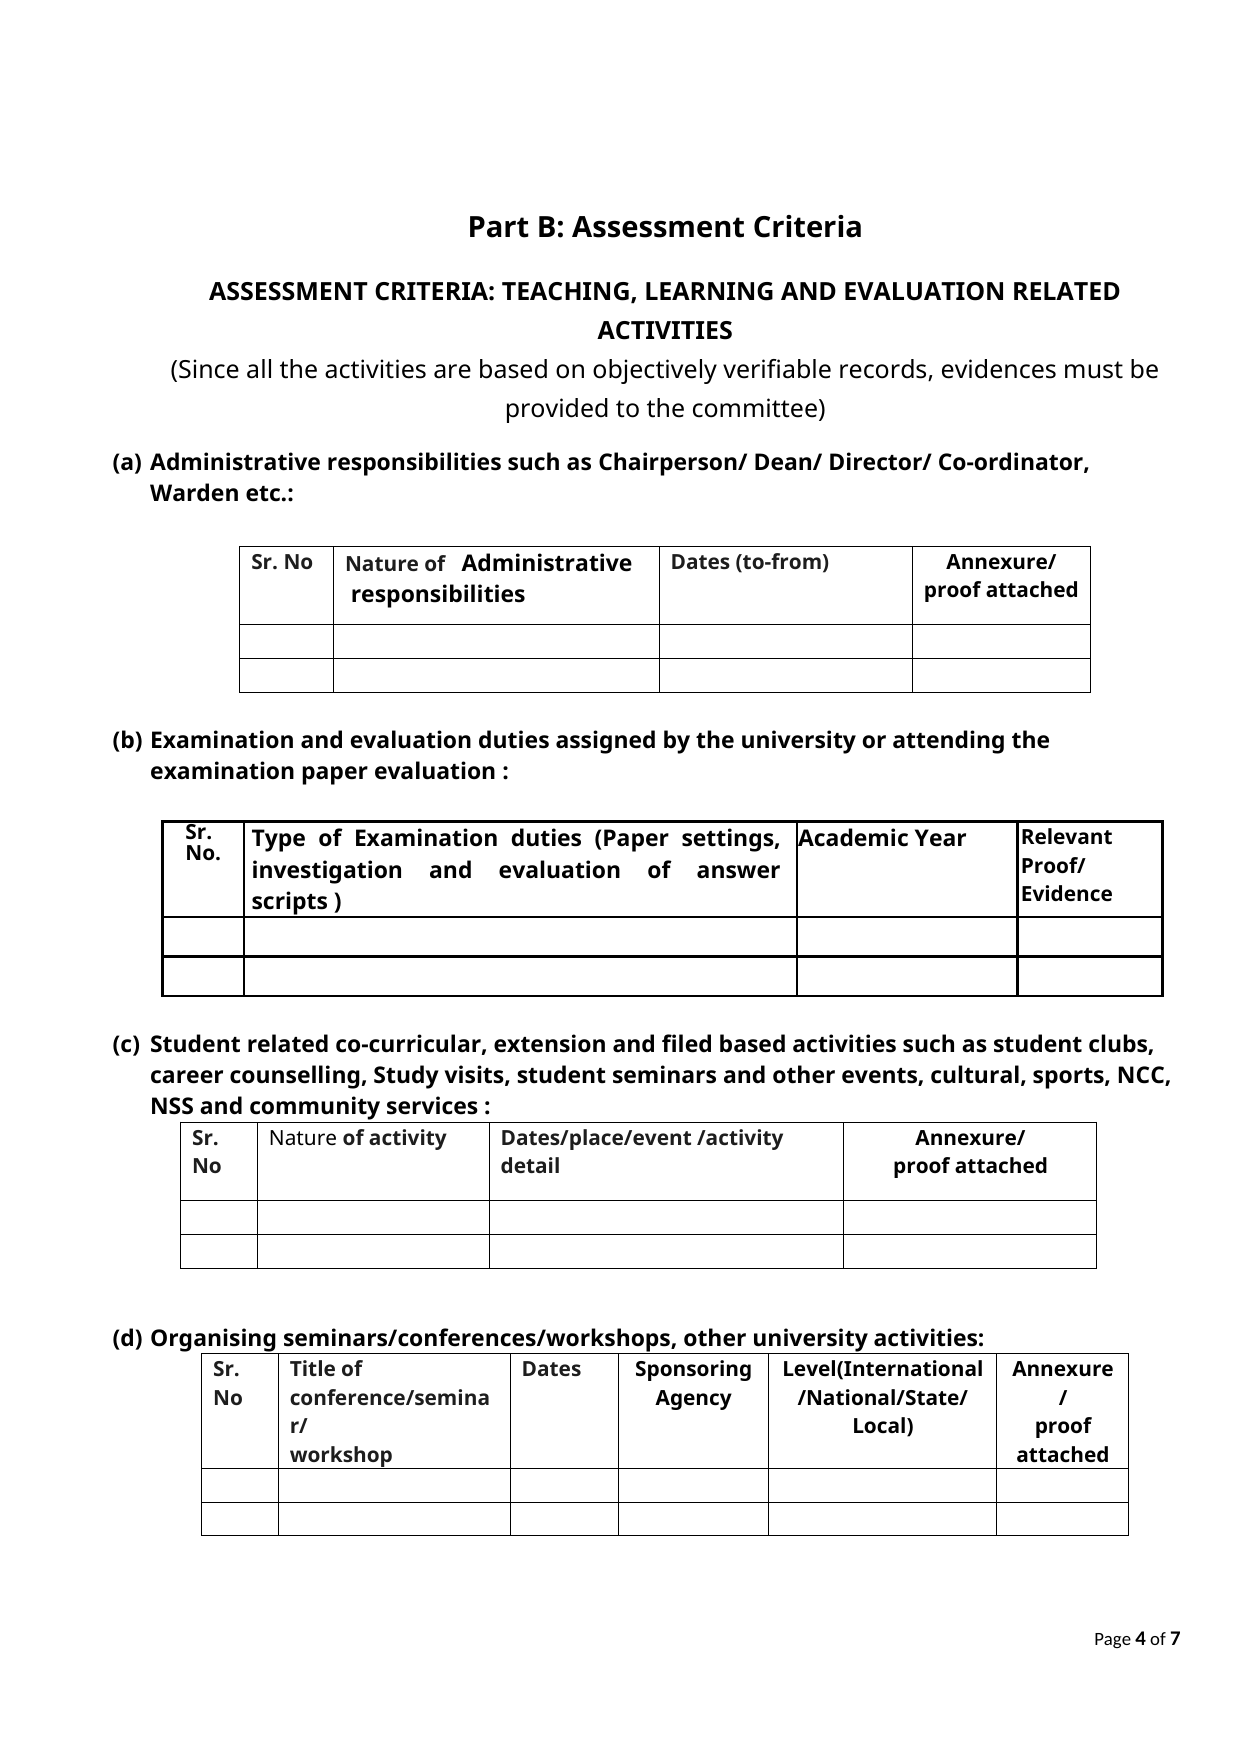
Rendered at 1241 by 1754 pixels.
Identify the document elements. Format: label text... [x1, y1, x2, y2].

table_cell [164, 958, 243, 994]
table_cell [240, 659, 333, 692]
table_cell [490, 1235, 843, 1267]
text Part B: Assessment Criteria [150, 207, 1180, 246]
table_cell [202, 1469, 278, 1502]
table_header Dates (to-from) [660, 547, 912, 624]
table_cell [660, 659, 912, 692]
table_header Dates/place/event /activity detail [490, 1123, 843, 1200]
table_cell [279, 1503, 510, 1535]
table_header Type of Examination duties (Paper settings, investigation and evaluation of answer scripts ) [245, 823, 796, 916]
table_cell [490, 1201, 843, 1234]
table_header Sr. No [240, 547, 333, 624]
text ASSESSMENT CRITERIA: TEACHING, LEARNING AND EVALUATION RELATED ACTIVITIES [150, 273, 1180, 346]
list Administrative responsibilities such as Chairperson/ Dean/ Director/ Co-ordinator, Warden etc.: [112, 446, 1180, 509]
text (Since all the activities are based on objectively verifiable records, evidences must be provided to the committee) [150, 352, 1180, 425]
list Organising seminars/conferences/workshops, other university activities: [112, 1322, 1180, 1353]
list Examination and evaluation duties assigned by the university or attending the examination paper evaluation : [112, 724, 1180, 786]
table_cell [769, 1469, 996, 1502]
table_cell [245, 958, 796, 994]
table_cell [334, 625, 659, 658]
table_cell [279, 1469, 510, 1502]
table_cell [1019, 918, 1161, 955]
table_cell [202, 1503, 278, 1535]
table_header Dates [511, 1354, 618, 1468]
table_cell [258, 1201, 489, 1234]
table_cell [798, 918, 1016, 955]
table_cell [511, 1469, 618, 1502]
table_cell [181, 1235, 257, 1267]
table_header Relevant Proof/ Evidence [1019, 823, 1161, 916]
table_cell [769, 1503, 996, 1535]
table_cell [844, 1201, 1096, 1234]
table_cell [334, 659, 659, 692]
table_cell [997, 1469, 1128, 1502]
table_cell [844, 1235, 1096, 1267]
table_cell [240, 625, 333, 658]
table_header Sr. No. [164, 823, 243, 916]
list Student related co-curricular, extension and filed based activities such as student clubs, career counselling, Study visits, student seminars and other events, cultural, sports, NCC, NSS and community services : [112, 1028, 1180, 1122]
table_header Sr. No [181, 1123, 257, 1200]
table_header Title of conference/seminar/ workshop [279, 1354, 510, 1468]
table_cell [798, 958, 1016, 994]
table_header Annexure/ proof attached [997, 1354, 1128, 1468]
table_cell [181, 1201, 257, 1234]
table_cell [997, 1503, 1128, 1535]
table_header Sponsoring Agency [619, 1354, 768, 1468]
table_header Level(International/National/State/Local) [769, 1354, 996, 1468]
table_cell [511, 1503, 618, 1535]
table_cell [258, 1235, 489, 1267]
table_cell [619, 1469, 768, 1502]
table_cell [913, 625, 1090, 658]
table_header Annexure/ proof attached [913, 547, 1090, 624]
table_header Annexure/ proof attached [844, 1123, 1096, 1200]
table_header Sr. No [202, 1354, 278, 1468]
table_header Academic Year [798, 823, 1016, 916]
table_cell [619, 1503, 768, 1535]
table_header Nature of activity [258, 1123, 489, 1200]
table_header Nature of Administrative responsibilities [334, 547, 659, 624]
table_cell [913, 659, 1090, 692]
table_cell [245, 918, 796, 955]
table_cell [1019, 958, 1161, 994]
table_cell [660, 625, 912, 658]
table_cell [164, 918, 243, 955]
